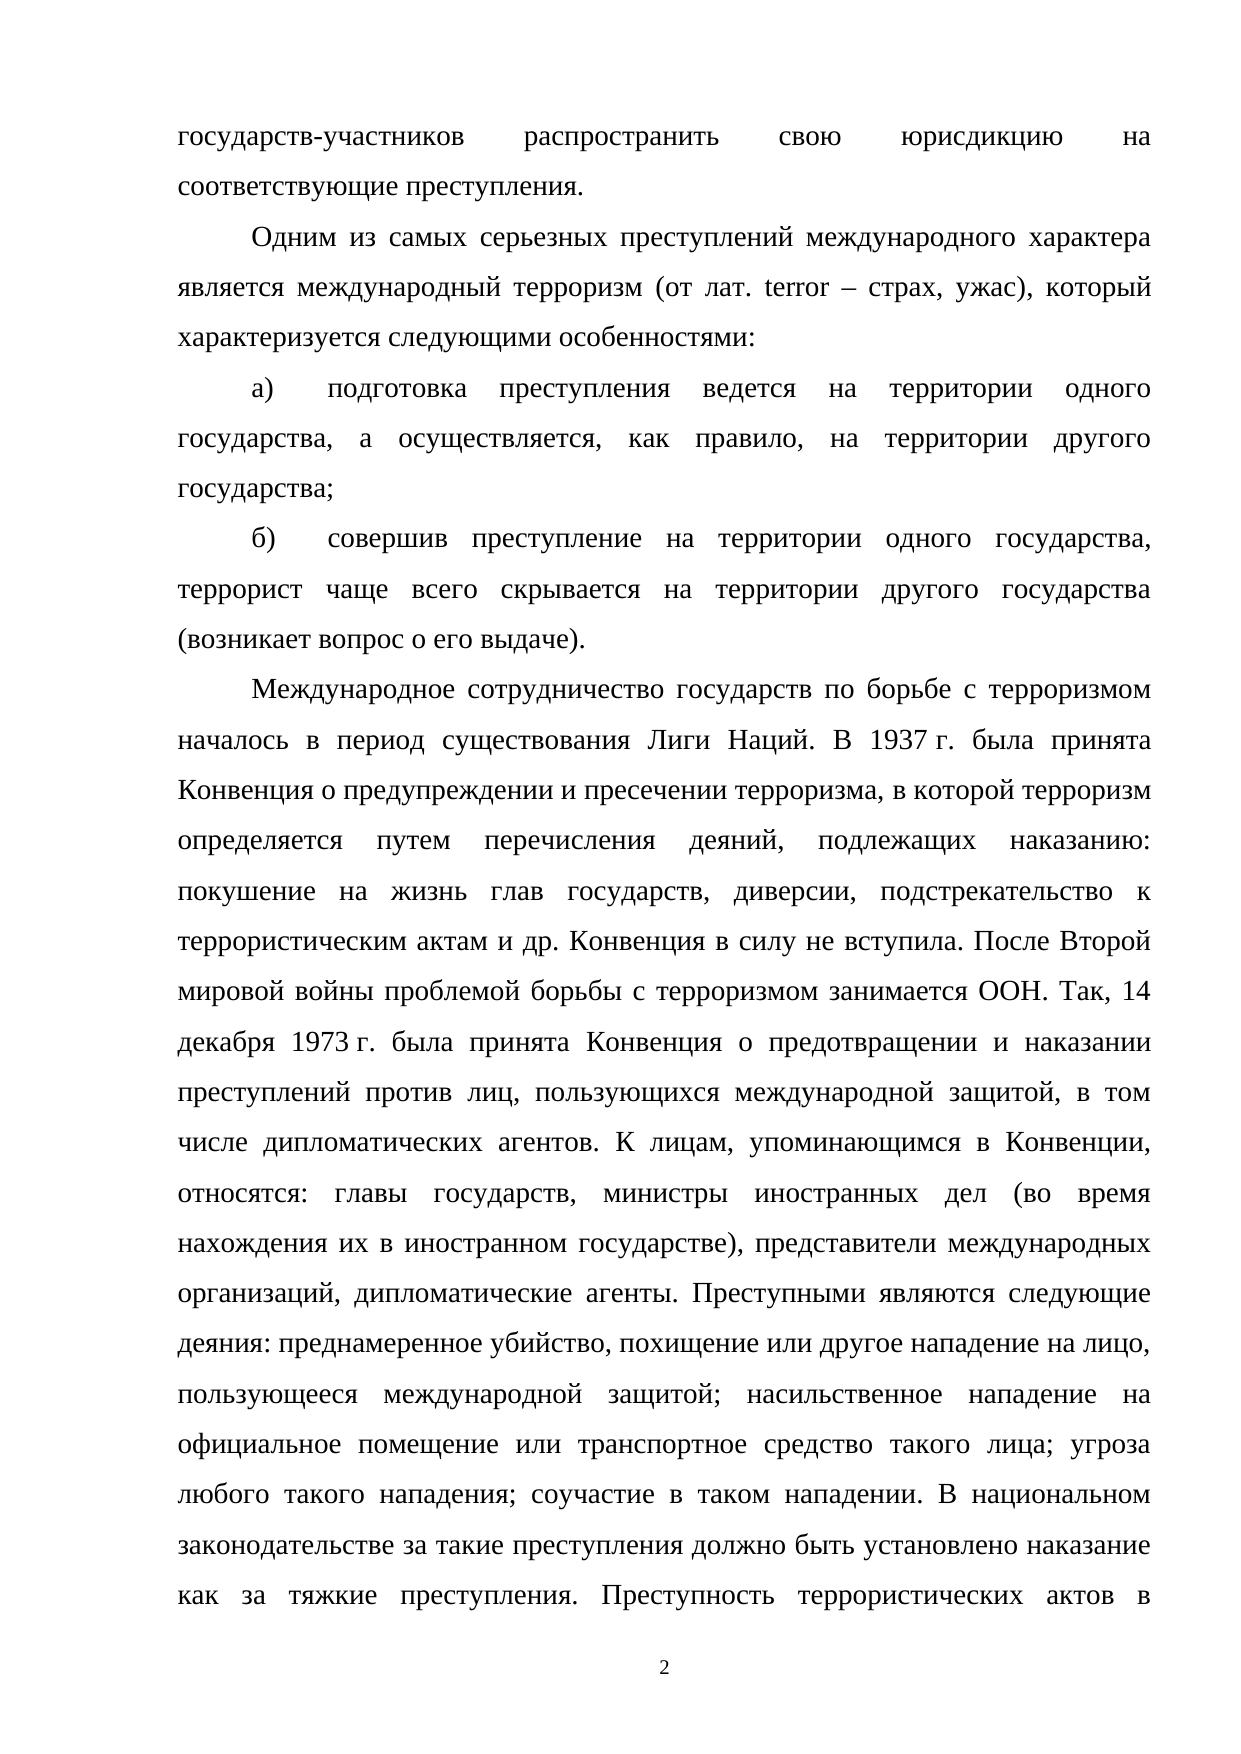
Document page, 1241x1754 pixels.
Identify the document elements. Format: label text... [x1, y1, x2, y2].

text а) подготовка преступления ведется на территории одного государства, а осуществляется, как правило, на территории другого государства; [177, 370, 1152, 504]
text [177, 118, 1152, 202]
text б) совершив преступление на территории одного государства, террорист чаще всего скрывается на территории другого государства (возникает вопрос о его выдаче). [177, 521, 1152, 655]
text Одним из самых серьезных преступлений международного характера является международный терроризм (от лат. terror – страх, ужас), который характеризуется следующими особенностями: [177, 219, 1152, 353]
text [177, 672, 1152, 1611]
